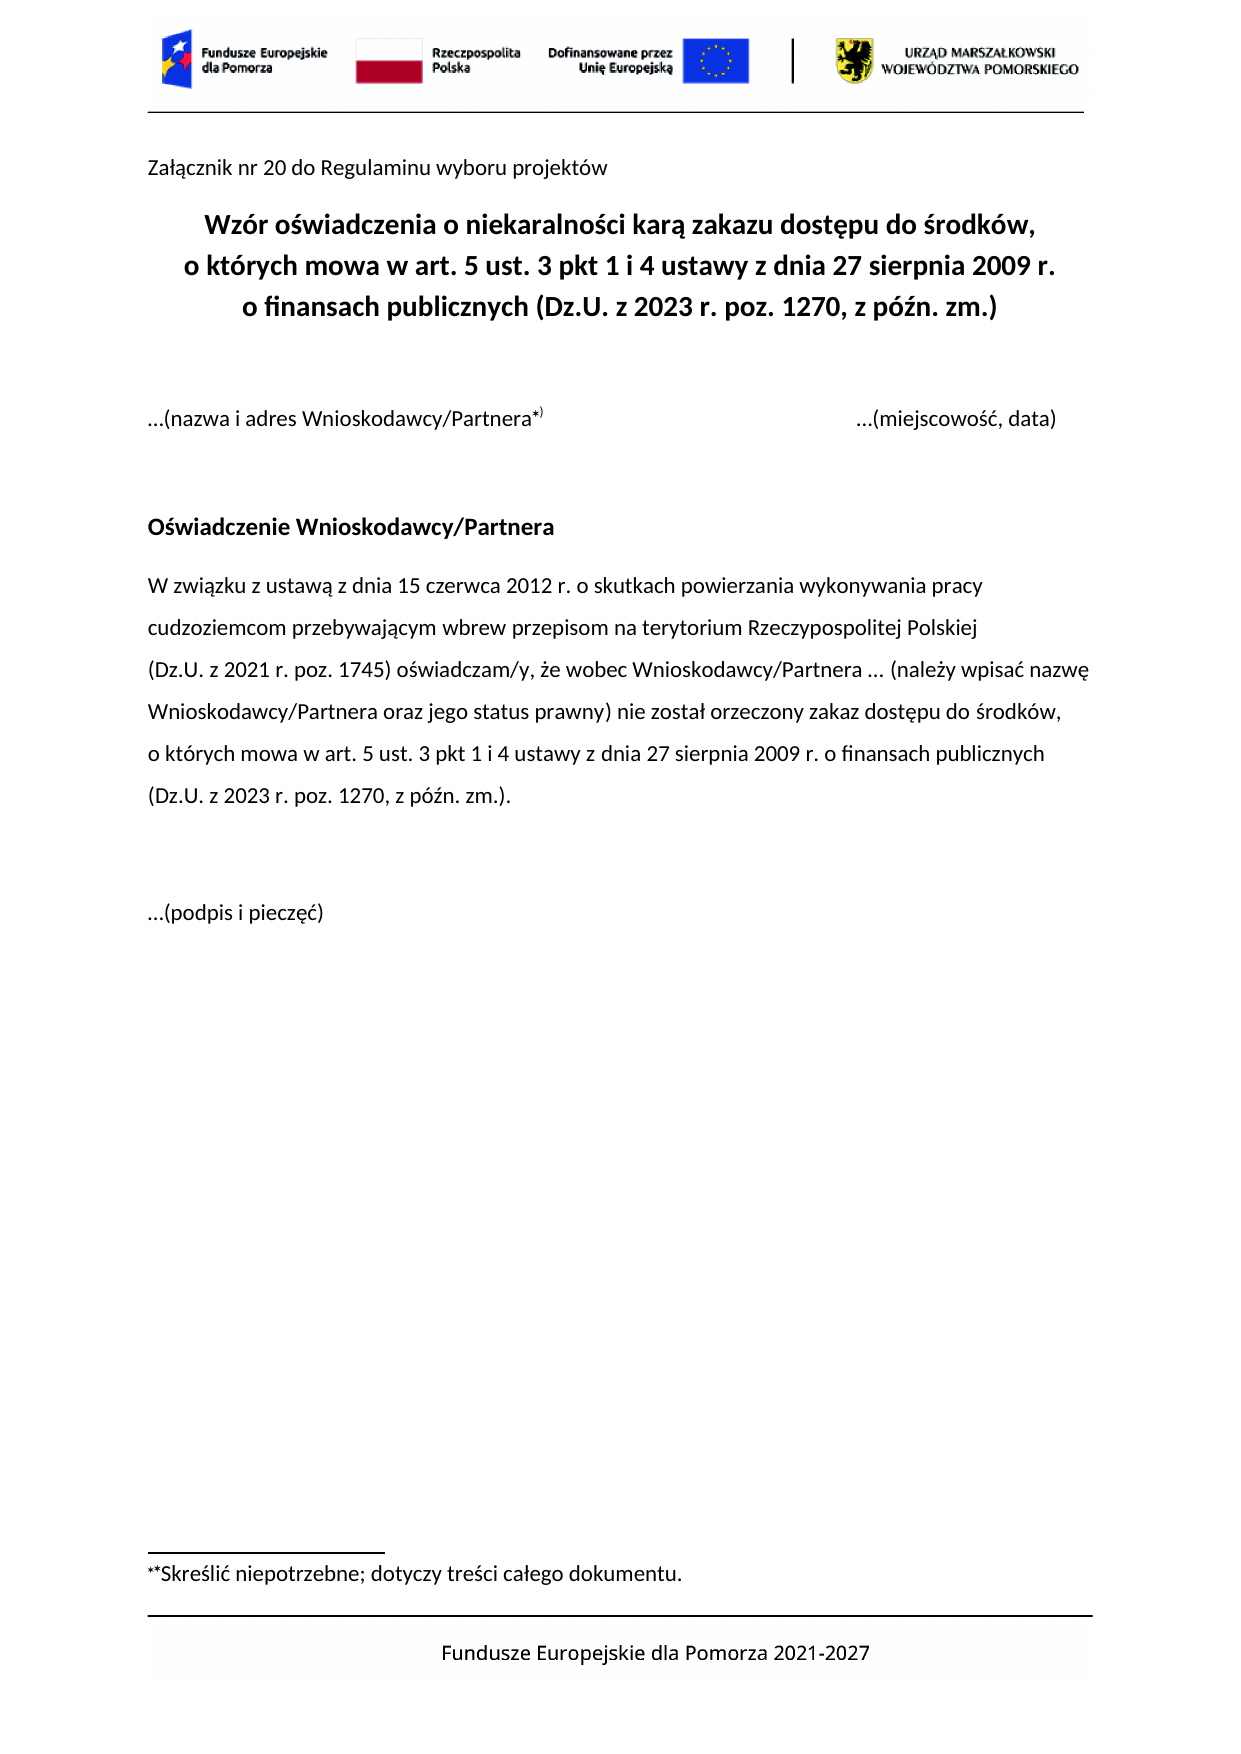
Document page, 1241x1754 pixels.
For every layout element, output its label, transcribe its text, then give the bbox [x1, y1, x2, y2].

subtitle Wzór oświadczenia o niekaralności karą zakazu dostępu do środków, o których mowa w art. 5 ust. 3 pkt 1 i 4 ustawy z dnia 27 sierpnia 2009 r. o finansach publicznych (Dz.U. z 2023 r. poz. 1270, z późn. zm.) [148, 206, 1092, 323]
picture [147, 14, 1093, 113]
text Oświadczenie Wnioskodawcy/Partnera [148, 511, 1092, 541]
text Załącznik nr 20 do Regulaminu wyboru projektów [148, 153, 1092, 181]
text …(nazwa i adres Wnioskodawcy/Partnera) …(miejscowość, data) [148, 404, 1092, 432]
text W związku z ustawą z dnia 15 czerwca 2012 r. o skutkach powierzania wykonywania pracy cudzoziemcom przebywającym wbrew przepisom na terytorium Rzeczypospolitej Polskiej (Dz.U. z 2021 r. poz. 1745) oświadczam/y, że wobec Wnioskodawcy/Partnera … (należy wpisać nazwę Wnioskodawcy/Partnera oraz jego status prawny) nie został orzeczony zakaz dostępu do środków, o których mowa w art. 5 ust. 3 pkt 1 i 4 ustawy z dnia 27 sierpnia 2009 r. o finansach publicznych (Dz.U. z 2023 r. poz. 1270, z późn. zm.). [148, 571, 1092, 809]
text …(podpis i pieczęć) [148, 898, 1092, 926]
picture [147, 1615, 1093, 1680]
